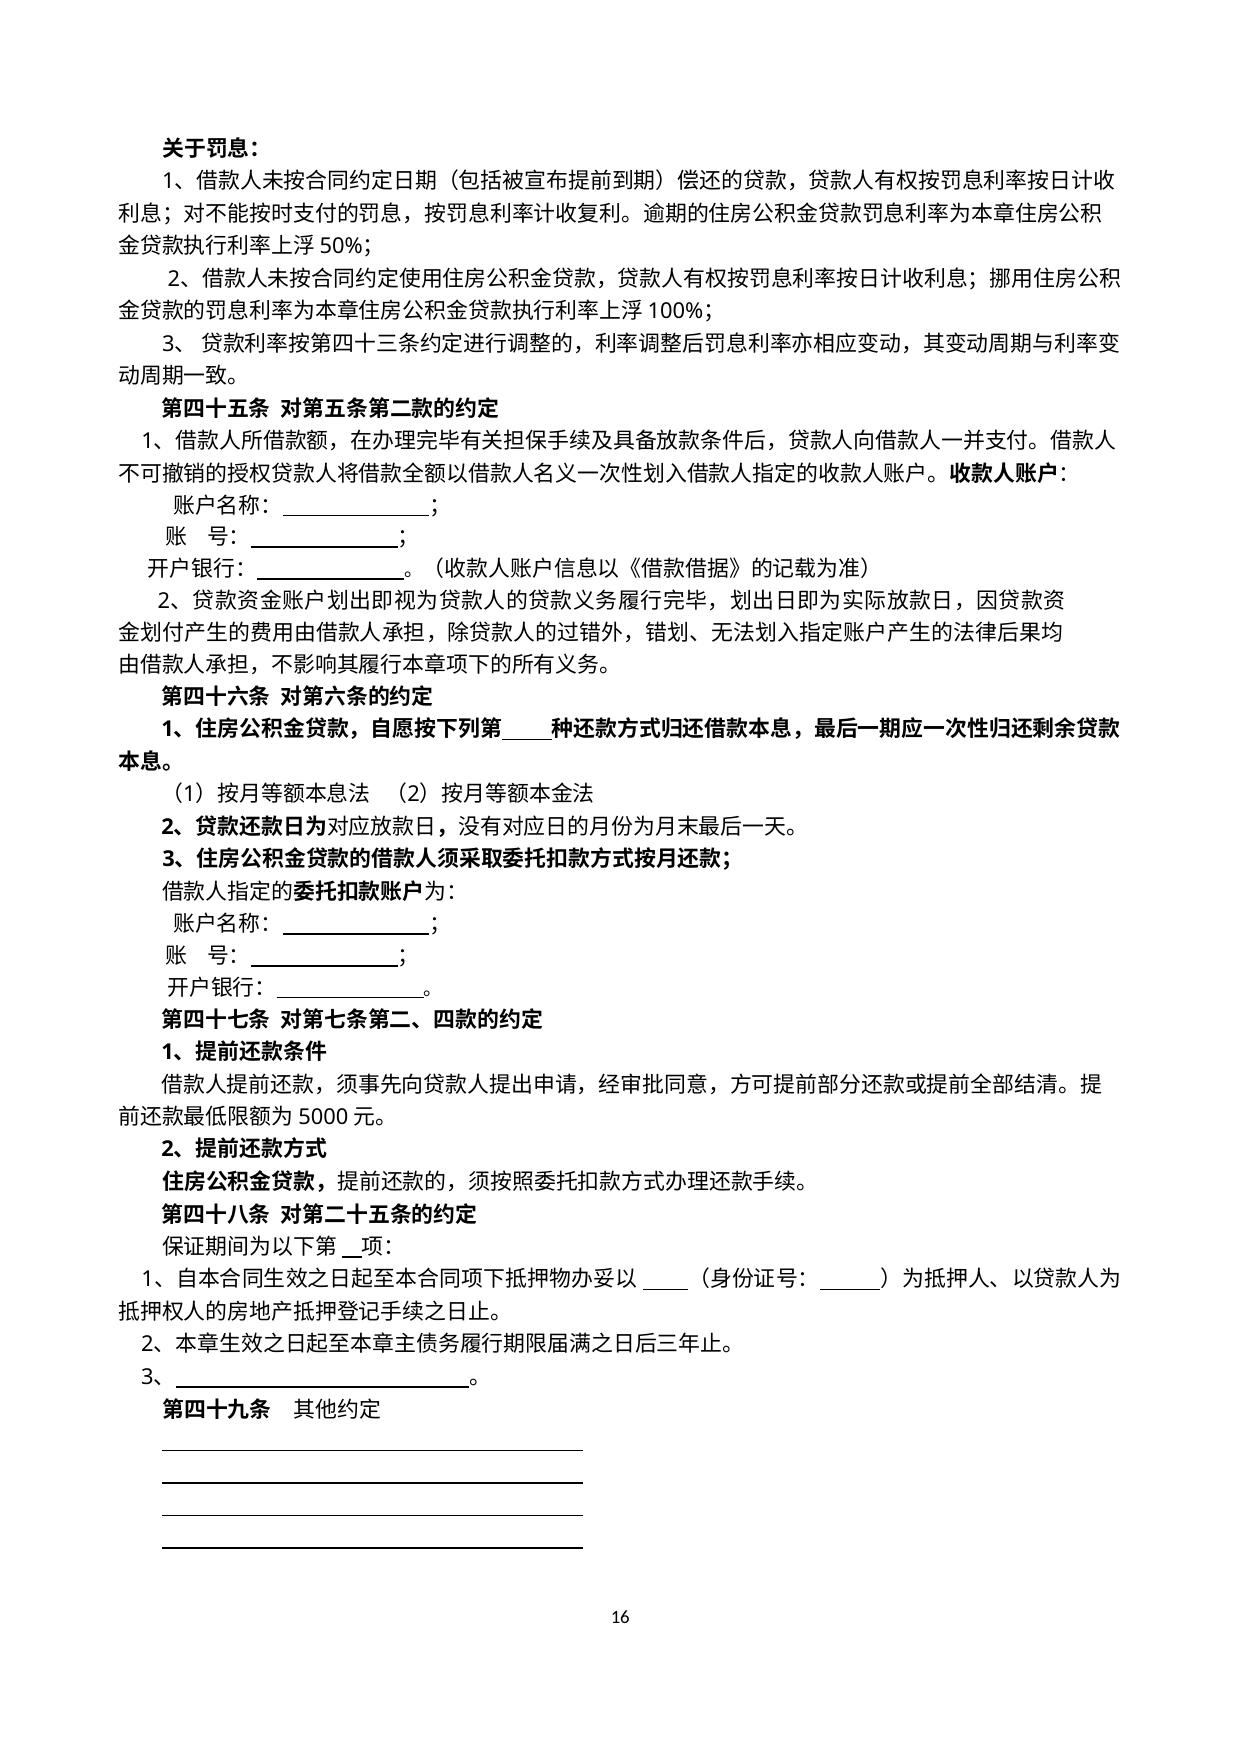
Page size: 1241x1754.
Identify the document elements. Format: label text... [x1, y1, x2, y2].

text 借款人指定的委托扣款账户为： [118, 874, 1122, 906]
text 3、 。 [118, 1359, 1122, 1391]
text （1）按月等额本息法 （2）按月等额本金法 [118, 776, 1122, 809]
text 1、提前还款条件 [118, 1034, 1122, 1066]
text 第四十八条 对第二十五条的约定 [118, 1196, 1122, 1229]
text 2、贷款资金账户划出即视为贷款人的贷款义务履行完毕，划出日即为实际放款日，因贷款资金划付产生的费用由借款人承担，除贷款人的过错外，错划、无法划入指定账户产生的法律后果均由借款人承担，不影响其履行本章项下的所有义务。 [118, 583, 1066, 679]
text 关于罚息： [118, 130, 1122, 163]
text 借款人提前还款，须事先向贷款人提出申请，经审批同意，方可提前部分还款或提前全部结清。提前还款最低限额为 5000 元。 [118, 1066, 1122, 1131]
text 保证期间为以下第 项： [118, 1229, 1122, 1261]
text 2、贷款还款日为对应放款日，没有对应日的月份为月末最后一天。 [118, 809, 1122, 841]
text 账 号： ； [118, 938, 1066, 969]
text 1、借款人所借款额，在办理完毕有关担保手续及具备放款条件后，贷款人向借款人一并支付。借款人不可撤销的授权贷款人将借款全额以借款人名义一次性划入借款人指定的收款人账户。收款人账户： [118, 423, 1122, 488]
text 住房公积金贷款，提前还款的，须按照委托扣款方式办理还款手续。 [118, 1164, 1122, 1196]
text 开户银行： 。 [118, 969, 1066, 1001]
text 3、 贷款利率按第四十三条约定进行调整的，利率调整后罚息利率亦相应变动，其变动周期与利率变动周期一致。 [118, 325, 1122, 390]
text 账户名称： ； [118, 488, 1066, 519]
text 账 号： ； [118, 519, 1066, 551]
text 第四十五条 对第五条第二款的约定 [118, 390, 1122, 423]
text 开户银行： 。（收款人账户信息以《借款借据》的记载为准） [118, 551, 1122, 583]
text 第四十七条 对第七条第二、四款的约定 [118, 1001, 1122, 1034]
text 1、借款人未按合同约定日期（包括被宣布提前到期）偿还的贷款，贷款人有权按罚息利率按日计收利息；对不能按时支付的罚息，按罚息利率计收复利。逾期的住房公积金贷款罚息利率为本章住房公积金贷款执行利率上浮50%； [118, 163, 1122, 260]
text 账户名称： ； [118, 906, 1066, 938]
text 2、借款人未按合同约定使用住房公积金贷款，贷款人有权按罚息利率按日计收利息；挪用住房公积金贷款的罚息利率为本章住房公积金贷款执行利率上浮100%； [118, 260, 1122, 325]
text 1、住房公积金贷款，自愿按下列第 种还款方式归还借款本息，最后一期应一次性归还剩余贷款本息。 [118, 711, 1122, 776]
text 2、本章生效之日起至本章主债务履行期限届满之日后三年止。 [118, 1326, 1122, 1359]
text 第四十六条 对第六条的约定 [118, 679, 1122, 711]
text 2、提前还款方式 [118, 1131, 1122, 1164]
text 第四十九条 其他约定 [118, 1391, 1122, 1424]
text 3、住房公积金贷款的借款人须采取委托扣款方式按月还款； [118, 841, 1122, 874]
text 1、自本合同生效之日起至本合同项下抵押物办妥以 （身份证号： ）为抵押人、以贷款人为抵押权人的房地产抵押登记手续之日止。 [118, 1261, 1122, 1326]
